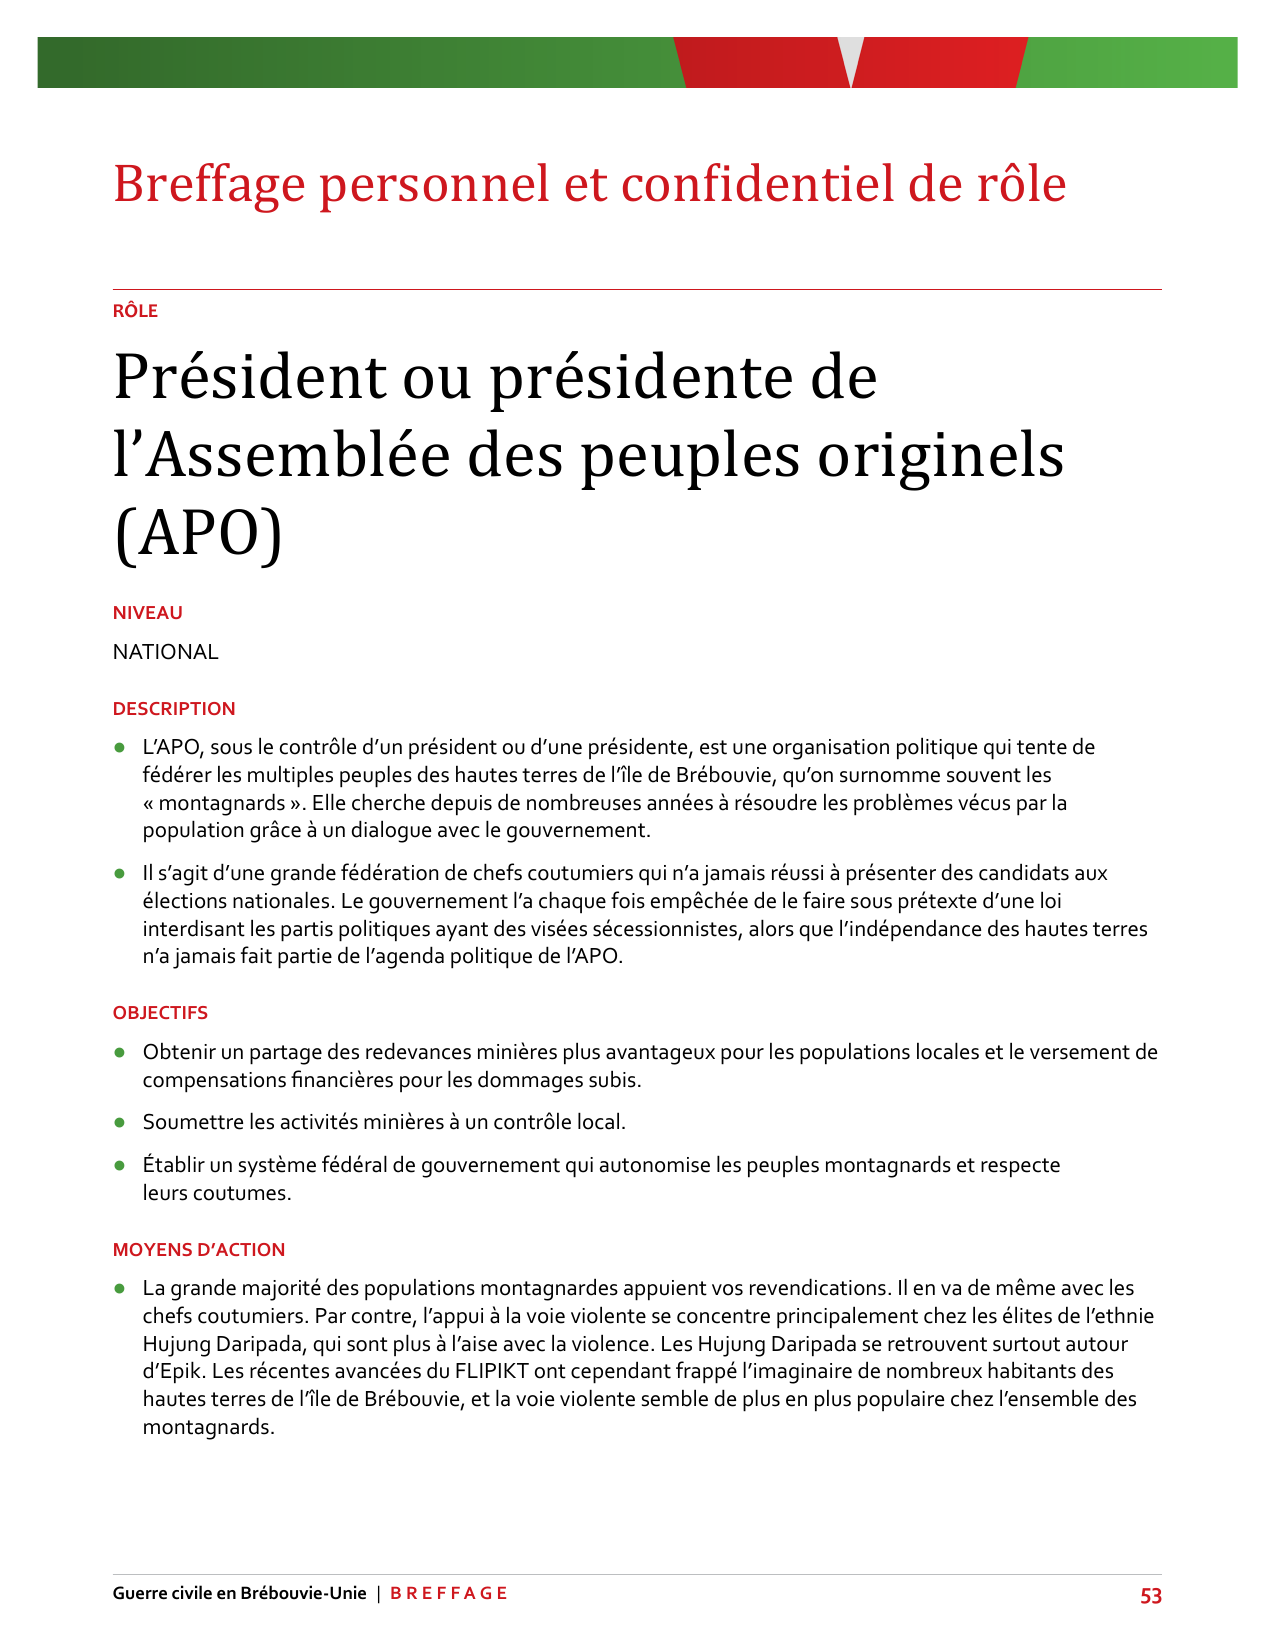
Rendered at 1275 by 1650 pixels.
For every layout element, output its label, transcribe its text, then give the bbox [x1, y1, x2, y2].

picture [37, 37, 1238, 88]
text Soumettre les activités minières à un contrôle local. [112, 1107, 1162, 1136]
text Breffage personnel et confidentiel de rôle [112, 150, 1162, 213]
text Description [112, 696, 1162, 720]
text La grande majorité des populations montagnardes appuient vos revendications. Il en va de même avec les chefs coutumiers. Par contre, l’appui à la voie violente se concentre principalement chez les élites de l’ethnie Hujung Daripada, qui sont plus à l’aise avec la violence. Les Hujung Daripada se retrouvent surtout autour d’Epik. Les récentes avancées du FLIPIKT ont cependant frappé l’imaginaire de nombreux habitants des hautes terres de l’île de Brébouvie, et la voie violente semble de plus en plus populaire chez l’ensemble des montagnards. [112, 1273, 1162, 1440]
text Président ou présidente de l’Assemblée des peuples originels (APO) [112, 335, 1162, 569]
text Moyens d’action [112, 1237, 1162, 1261]
text L’APO, sous le contrôle d’un président ou d’une présidente, est une organisation politique qui tente de fédérer les multiples peuples des hautes terres de l’île de Brébouvie, qu’on surnomme souvent les « montagnards ». Elle cherche depuis de nombreuses années à résoudre les problèmes vécus par la population grâce à un dialogue avec le gouvernement. [112, 733, 1162, 844]
text Obtenir un partage des redevances minières plus avantageux pour les populations locales et le versement de compensations financières pour les dommages subis. [112, 1037, 1162, 1093]
text Rôle [112, 290, 1162, 323]
text NATIONAL [112, 637, 1162, 665]
text Objectifs [112, 1001, 1162, 1025]
text Niveau [112, 601, 1162, 625]
text Établir un système fédéral de gouvernement qui autonomise les peuples montagnards et respecte leurs coutumes. [112, 1150, 1162, 1206]
text Il s’agit d’une grande fédération de chefs coutumiers qui n’a jamais réussi à présenter des candidats aux élections nationales. Le gouvernement l’a chaque fois empêchée de le faire sous prétexte d’une loi interdisant les partis politiques ayant des visées sécessionnistes, alors que l’indépendance des hautes terres n’a jamais fait partie de l’agenda politique de l’APO. [112, 858, 1162, 969]
